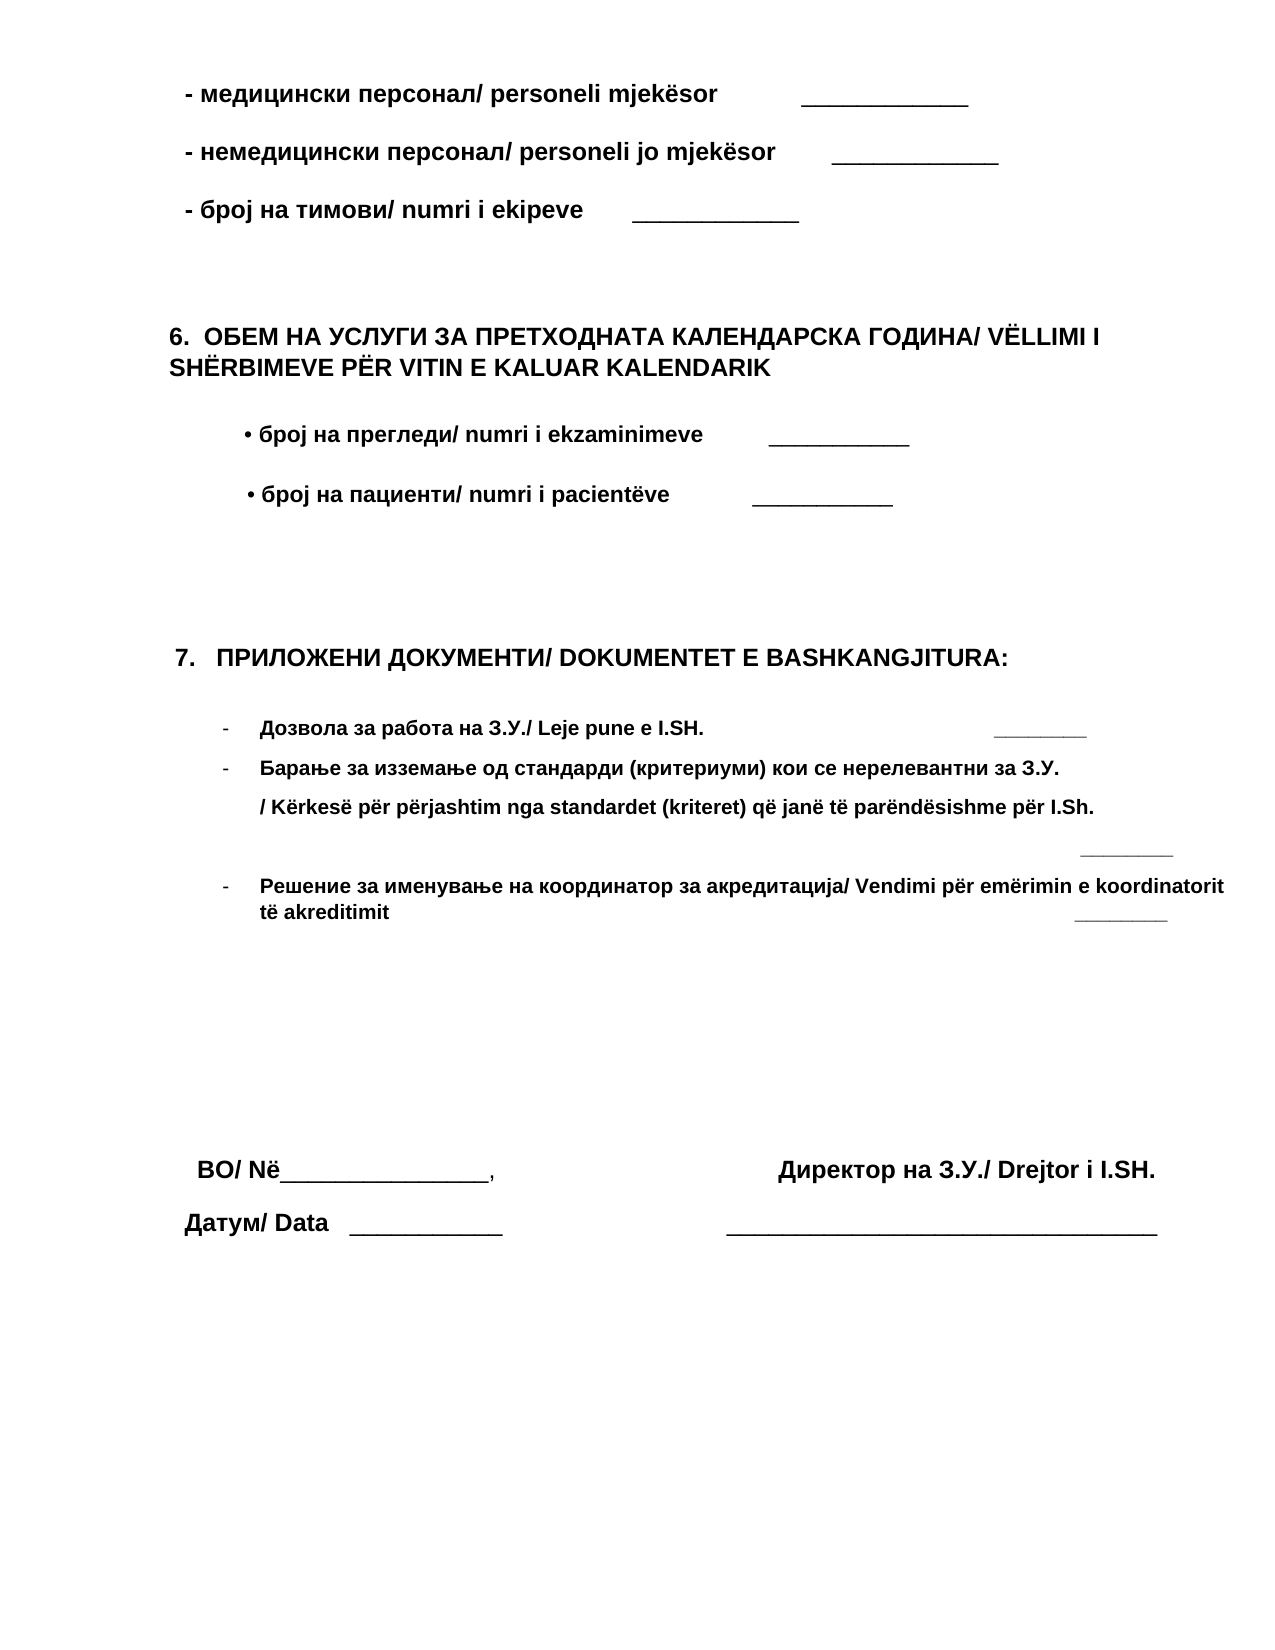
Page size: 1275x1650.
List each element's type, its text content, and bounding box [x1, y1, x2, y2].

list Барање за изземање од стандарди (критериуми) кои се нерелевантни за З.У. [222, 755, 1237, 779]
text ВO/ Në_______________, Директор на З.У./ Drejtor i I.SH. [94, 1155, 1237, 1184]
text 7. ПРИЛОЖЕНИ ДОКУМЕНТИ/ DOKUMENTET E BASHKANGJITURA: [84, 643, 1237, 672]
list Дозвола за работа на З.У./ Leje pune e I.SH. ________ [222, 716, 1237, 740]
text ________ [259, 834, 1237, 858]
list немедицински персонал/ personeli jo mjekësor ____________ [184, 137, 1237, 166]
text • број на пациенти/ numri i pacientëve ___________ [94, 481, 1237, 507]
subtitle Датум/ Data ___________ _______________________________ [94, 1208, 1237, 1236]
text • број на прегледи/ numri i ekzaminimeve ___________ [94, 421, 1237, 448]
text / Kërkesë për përjashtim nga standardet (kriteret) që janë të parëndësishme për I.Sh. [259, 795, 1237, 819]
list Решение за именување на координатор за акредитација/ Vendimi për emërimin e koordinatorit të akreditimit ________ [222, 874, 1237, 924]
list број на тимови/ numri i ekipeve ____________ [184, 195, 1237, 224]
list медицински персонал/ personeli mjekësor ____________ [184, 79, 1237, 108]
text 6. ОБЕМ НА УСЛУГИ ЗА ПРЕТХОДНАТА КАЛЕНДАРСКА ГОДИНA/ VËLLIMI I SHËRBIMEVE PËR VITIN E KALUAR KALENDARIK [94, 322, 1237, 382]
